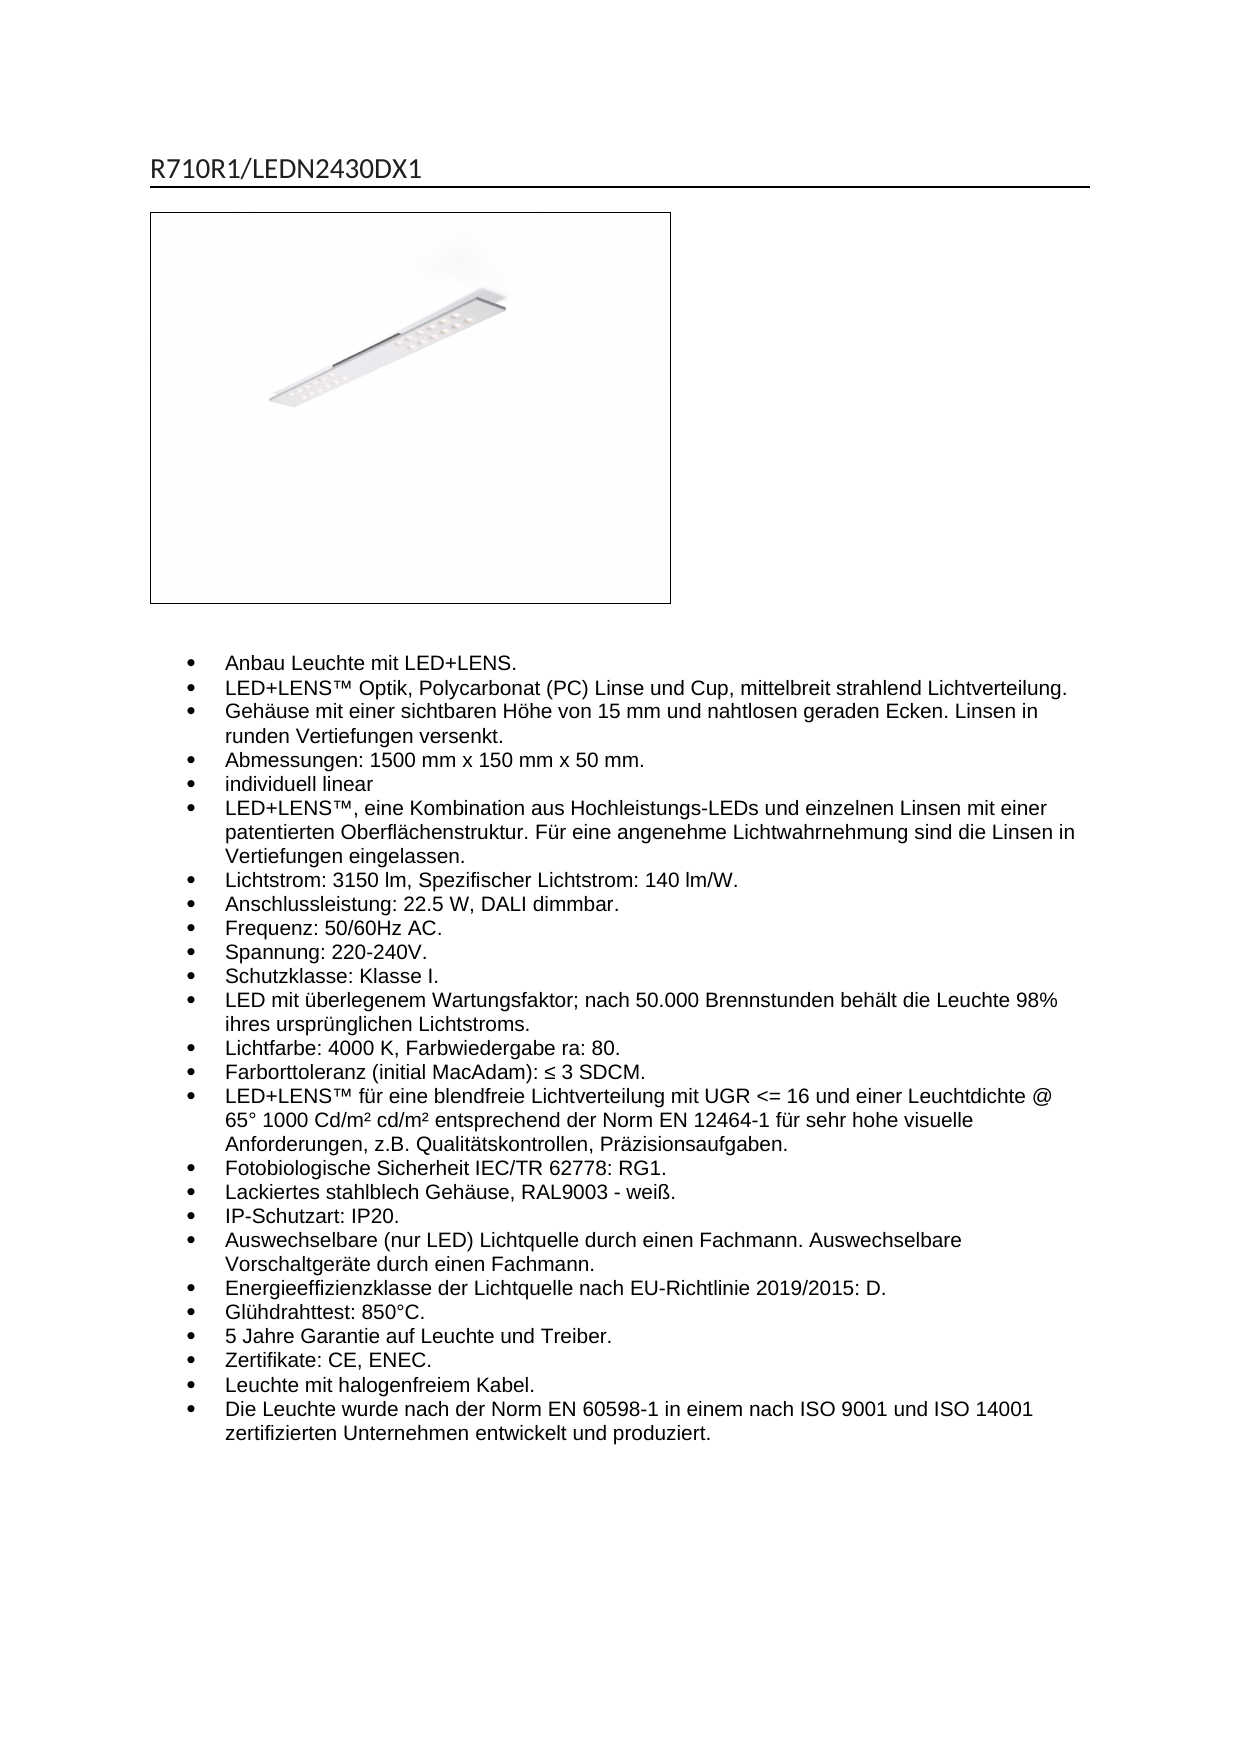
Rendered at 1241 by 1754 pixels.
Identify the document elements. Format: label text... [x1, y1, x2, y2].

list Gehäuse mit einer sichtbaren Höhe von 15 mm und nahtlosen geraden Ecken. Linsen in runden Vertiefungen versenkt. [187, 699, 1090, 747]
list Lackiertes stahlblech Gehäuse, RAL9003 - weiß. [187, 1180, 1090, 1204]
list Fotobiologische Sicherheit IEC/TR 62778: RG1. [187, 1156, 1090, 1180]
list Leuchte mit halogenfreiem Kabel. [187, 1372, 1090, 1396]
list LED+LENS™, eine Kombination aus Hochleistungs-LEDs und einzelnen Linsen mit einer patentierten Oberflächenstruktur. Für eine angenehme Lichtwahrnehmung sind die Linsen in Vertiefungen eingelassen. [187, 796, 1090, 867]
list individuell linear [187, 771, 1090, 796]
list LED+LENS™ Optik, Polycarbonat (PC) Linse und Cup, mittelbreit strahlend Lichtverteilung. [187, 675, 1090, 699]
list Anbau Leuchte mit LED+LENS. [187, 651, 1090, 675]
list Frequenz: 50/60Hz AC. [187, 916, 1090, 940]
list Auswechselbare (nur LED) Lichtquelle durch einen Fachmann. Auswechselbare Vorschaltgeräte durch einen Fachmann. [187, 1228, 1090, 1276]
list IP-Schutzart: IP20. [187, 1204, 1090, 1228]
list Lichtstrom: 3150 lm, Spezifischer Lichtstrom: 140 lm/W. [187, 867, 1090, 892]
text R710R1/LEDN2430DX1 [150, 150, 1090, 186]
list Spannung: 220-240V. [187, 940, 1090, 964]
picture [151, 213, 670, 603]
list LED mit überlegenem Wartungsfaktor; nach 50.000 Brennstunden behält die Leuchte 98% ihres ursprünglichen Lichtstroms. [187, 988, 1090, 1036]
list Die Leuchte wurde nach der Norm EN 60598-1 in einem nach ISO 9001 und ISO 14001 zertifizierten Unternehmen entwickelt und produziert. [187, 1396, 1090, 1444]
list Energieeffizienzklasse der Lichtquelle nach EU-Richtlinie 2019/2015: D. [187, 1276, 1090, 1300]
list Glühdrahttest: 850°C. [187, 1300, 1090, 1324]
list LED+LENS™ für eine blendfreie Lichtverteilung mit UGR <= 16 und einer Leuchtdichte @ 65° 1000 Cd/m² cd/m² entsprechend der Norm EN 12464-1 für sehr hohe visuelle Anforderungen, z.B. Qualitätskontrollen, Präzisionsaufgaben. [187, 1084, 1090, 1156]
list Zertifikate: CE, ENEC. [187, 1348, 1090, 1372]
list Lichtfarbe: 4000 K, Farbwiedergabe ra: 80. [187, 1036, 1090, 1060]
list Farborttoleranz (initial MacAdam): ≤ 3 SDCM. [187, 1060, 1090, 1084]
list Anschlussleistung: 22.5 W, DALI dimmbar. [187, 892, 1090, 916]
list Abmessungen: 1500 mm x 150 mm x 50 mm. [187, 747, 1090, 771]
list 5 Jahre Garantie auf Leuchte und Treiber. [187, 1324, 1090, 1348]
list Schutzklasse: Klasse I. [187, 964, 1090, 988]
